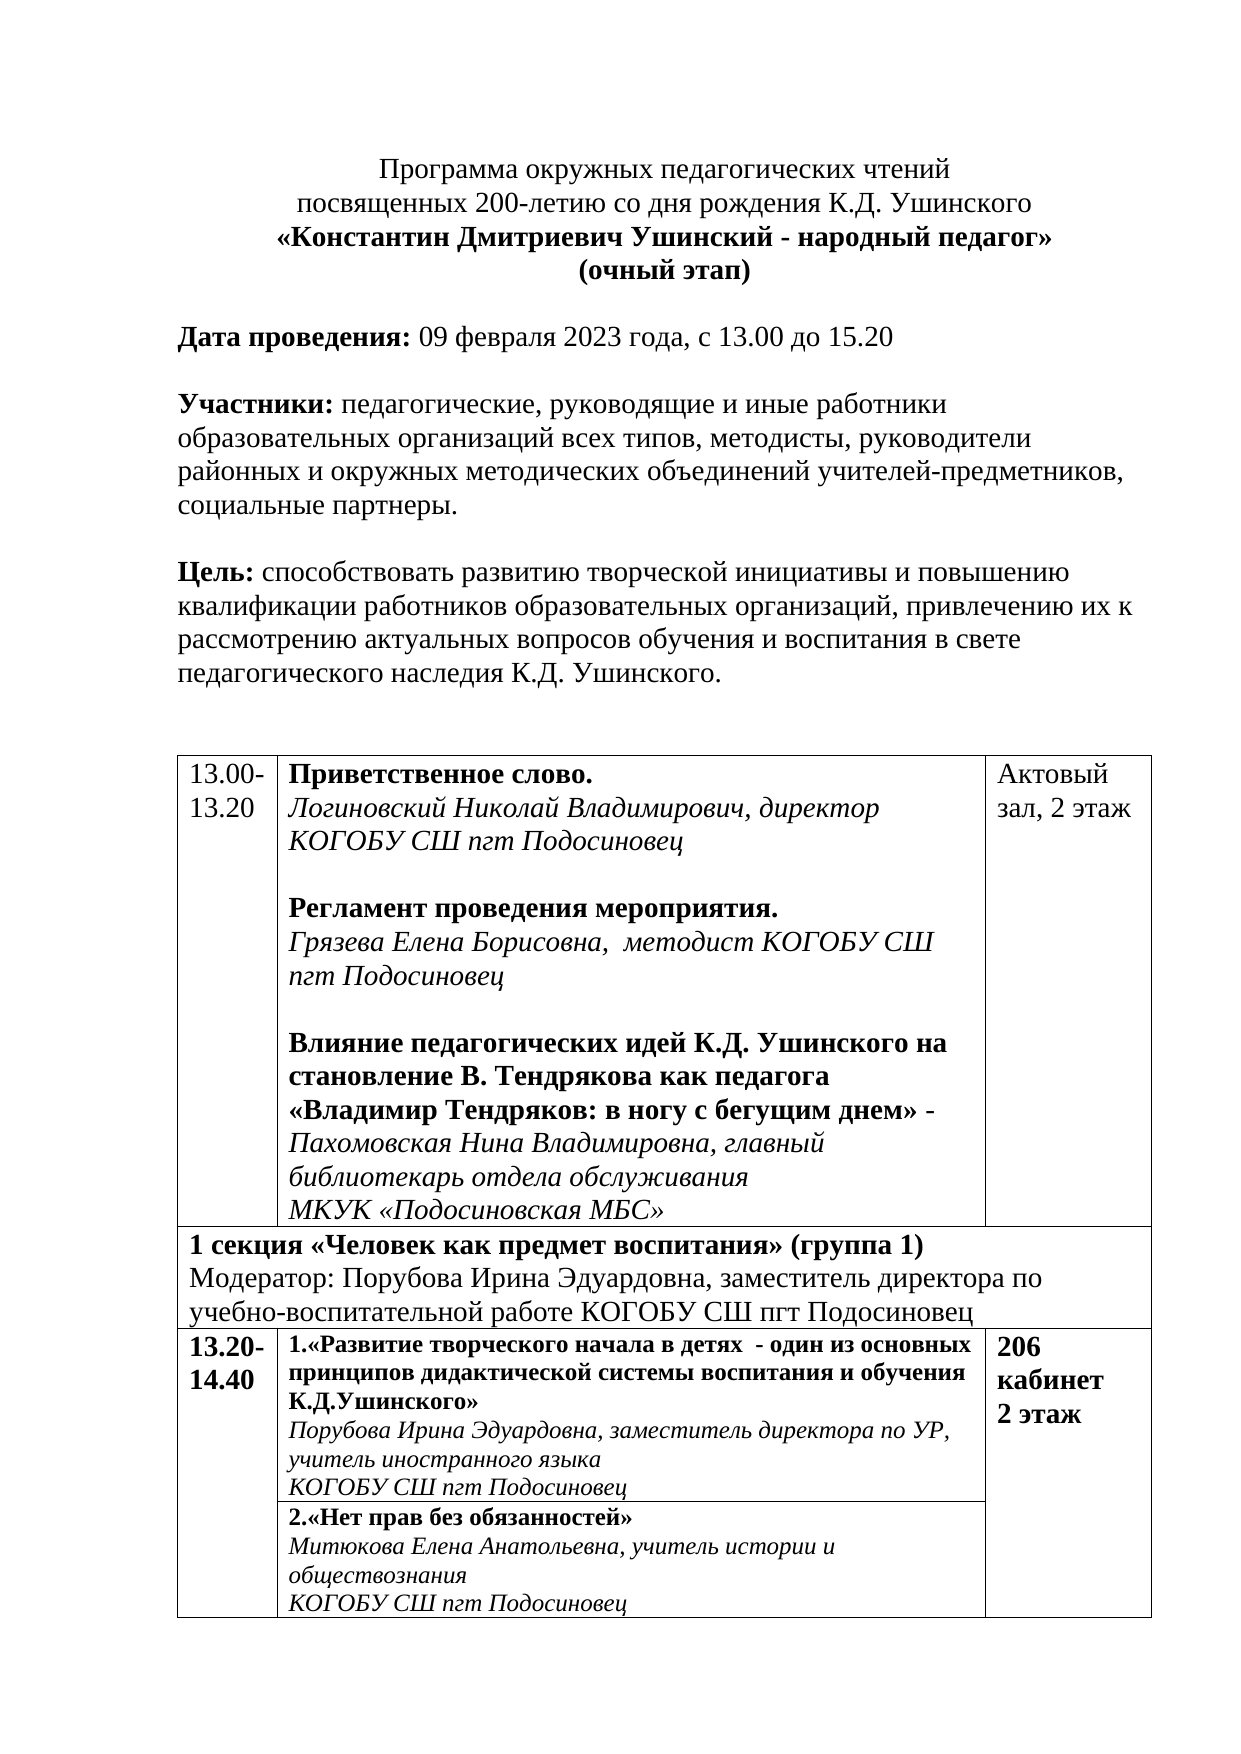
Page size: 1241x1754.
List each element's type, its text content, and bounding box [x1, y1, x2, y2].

table_cell 1.«Развитие творческого начала в детях - один из основных принципов дидактической системы воспитания и обучения К.Д.Ушинского» Порубова Ирина Эдуардовна, заместитель директора по УР, учитель иностранного языка КОГОБУ СШ пгт Подосиновец [278, 1329, 985, 1501]
text Участники: педагогические, руководящие и иные работники образовательных организаций всех типов, методисты, руководители районных и окружных методических объединений учителей-предметников, социальные партнеры. [177, 386, 1152, 521]
text посвященных 200-летию со дня рождения К.Д. Ушинского [177, 185, 1152, 219]
text Цель: способствовать развитию творческой инициативы и повышению квалификации работников образовательных организаций, привлечению их к рассмотрению актуальных вопросов обучения и воспитания в свете педагогического наследия К.Д. Ушинского. [177, 554, 1152, 688]
text «Константин Дмитриевич Ушинский - народный педагог» [177, 219, 1152, 252]
text Дата проведения: 09 февраля 2023 года, с 13.00 до 15.20 [177, 319, 1152, 353]
text Программа окружных педагогических чтений [177, 152, 1152, 185]
table_cell 206 кабинет 2 этаж [986, 1329, 1151, 1617]
table_header 13.00-13.20 [178, 756, 277, 1226]
table_cell 1 секция «Человек как предмет воспитания» (группа 1) Модератор: Порубова Ирина Эдуардовна, заместитель директора по учебно-воспитательной работе КОГОБУ СШ пгт Подосиновец [178, 1227, 1151, 1328]
text (очный этап) [177, 252, 1152, 286]
table_cell 2.«Нет прав без обязанностей» Митюкова Елена Анатольевна, учитель истории и обществознания КОГОБУ СШ пгт Подосиновец [278, 1502, 985, 1617]
table_header Актовый зал, 2 этаж [986, 756, 1151, 1226]
table_cell 13.20-14.40 [178, 1329, 277, 1617]
table_header Приветственное слово. Логиновский Николай Владимирович, директор КОГОБУ СШ пгт Подосиновец Регламент проведения мероприятия. Грязева Елена Борисовна, методист КОГОБУ СШ пгт Подосиновец Влияние педагогических идей К.Д. Ушинского на становление В. Тендрякова как педагога «Владимир Тендряков: в ногу с бегущим днем» - Пахомовская Нина Владимировна, главный библиотекарь отдела обслуживания МКУК «Подосиновская МБС» [278, 756, 985, 1226]
